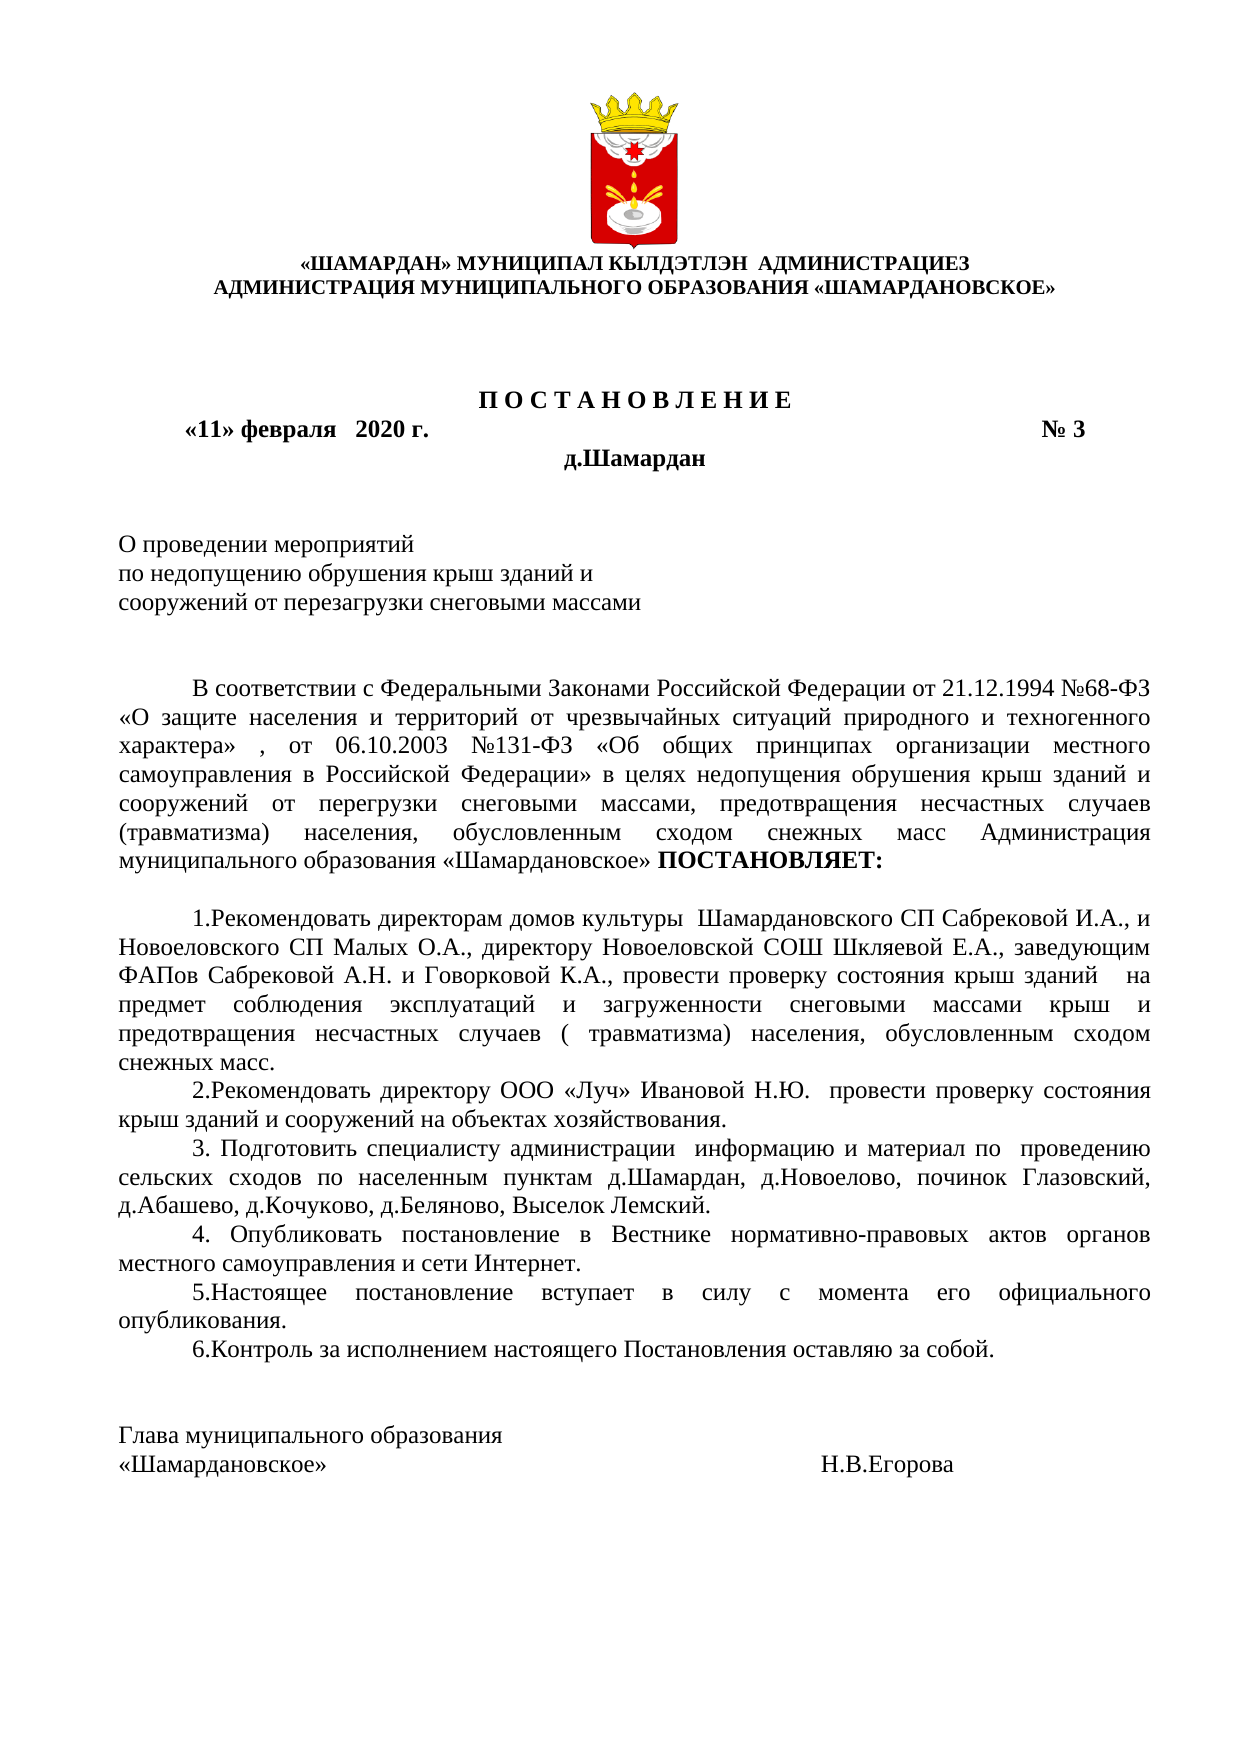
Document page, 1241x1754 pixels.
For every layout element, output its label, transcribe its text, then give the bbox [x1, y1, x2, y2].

text 6.Контроль за исполнением настоящего Постановления оставляю за собой. [118, 1334, 1152, 1363]
text 3. Подготовить специалисту администрации информацию и материал по проведению сельских сходов по населенным пунктам д.Шамардан, д.Новоелово, починок Глазовский, д.Абашево, д.Кочуково, д.Беляново, Выселок Лемский. [118, 1133, 1152, 1219]
picture [584, 88, 686, 252]
text д.Шамардан [118, 443, 1152, 472]
text «Шамардановское» Н.В.Егорова [118, 1449, 1152, 1478]
text «ШАМАРДАН» МУНИЦИПАЛ КЫЛДЭТЛЭН АДМИНИСТРАЦИЕЗ [118, 251, 1152, 275]
text 2.Рекомендовать директору ООО «Луч» Ивановой Н.Ю. провести проверку состояния крыш зданий и сооружений на объектах хозяйствования. [118, 1076, 1152, 1133]
text В соответствии с Федеральными Законами Российской Федерации от 21.12.1994 №68-ФЗ «О защите населения и территорий от чрезвычайных ситуаций природного и техногенного характера» , от 06.10.2003 №131-ФЗ «Об общих принципах организации местного самоуправления в Российской Федерации» в целях недопущения обрушения крыш зданий и сооружений от перегрузки снеговыми массами, предотвращения несчастных случаев (травматизма) населения, обусловленным сходом снежных масс Администрация муниципального образования «Шамардановское» ПОСТАНОВЛЯЕТ: [118, 673, 1152, 874]
text «11» февраля 2020 г. № 3 [118, 414, 1152, 443]
text 4. Опубликовать постановление в Вестнике нормативно-правовых актов органов местного самоуправления и сети Интернет. [118, 1219, 1152, 1277]
text 5.Настоящее постановление вступает в силу с момента его официального опубликования. [118, 1277, 1152, 1334]
text Глава муниципального образования [118, 1421, 1152, 1449]
text по недопущению обрушения крыш зданий и [118, 558, 1152, 587]
text О проведении мероприятий [118, 529, 1152, 558]
text 1.Рекомендовать директорам домов культуры Шамардановского СП Сабрековой И.А., и Новоеловского СП Малых О.А., директору Новоеловской СОШ Шкляевой Е.А., заведующим ФАПов Сабрековой А.Н. и Говорковой К.А., провести проверку состояния крыш зданий на предмет соблюдения эксплуатаций и загруженности снеговыми массами крыш и предотвращения несчастных случаев ( травматизма) населения, обусловленным сходом снежных масс. [118, 903, 1152, 1076]
text П О С Т А Н О В Л Е Н И Е [118, 386, 1152, 414]
text АДМИНИСТРАЦИЯ МУНИЦИПАЛЬНОГО ОБРАЗОВАНИЯ «ШАМАРДАНОВСКОЕ» [118, 275, 1152, 299]
text сооружений от перезагрузки снеговыми массами [118, 587, 1152, 616]
